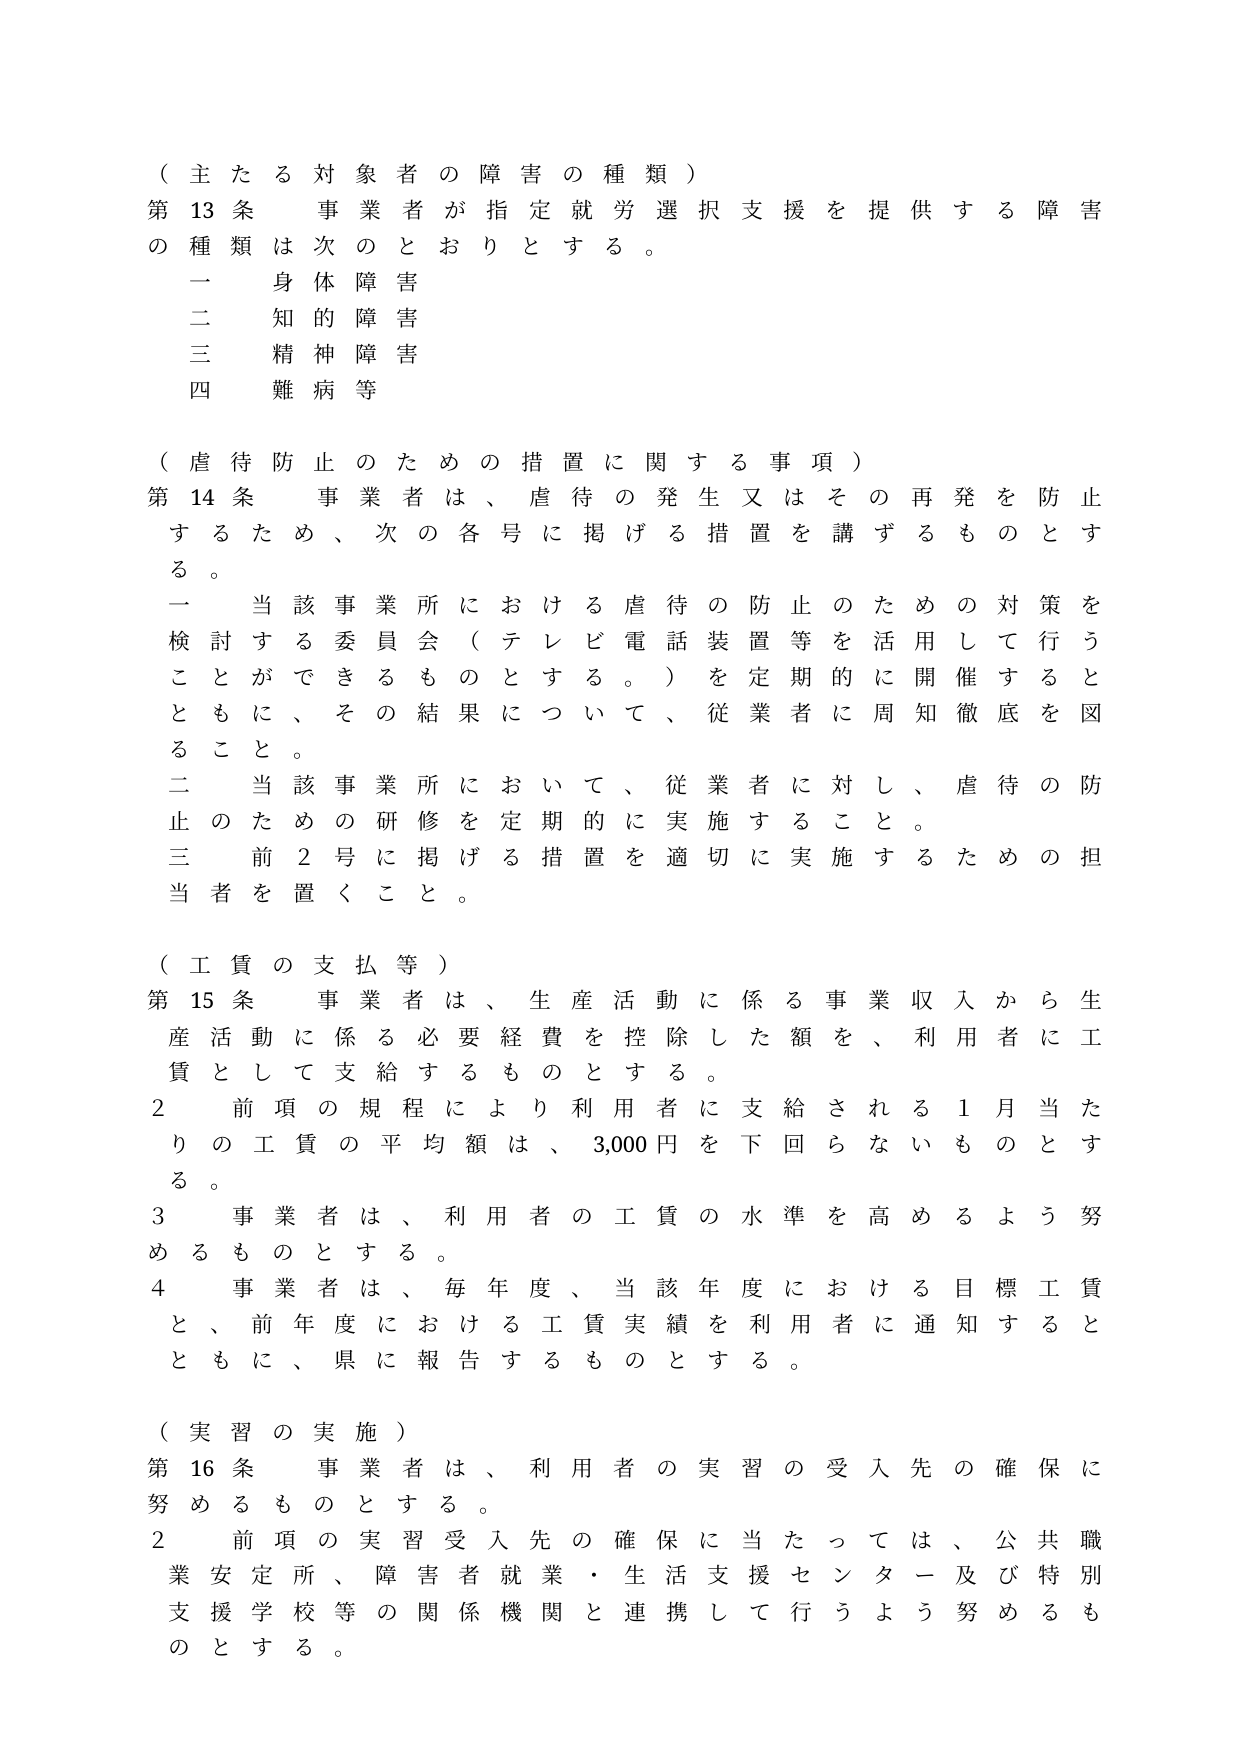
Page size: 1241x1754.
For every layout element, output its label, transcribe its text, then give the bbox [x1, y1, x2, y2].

text 第16条 事業者は、利用者の実習の受入先の確保に努めるものとする。 [148, 1449, 1122, 1521]
text （工賃の支払等） [148, 946, 1122, 982]
text 三 前２号に掲げる措置を適切に実施するための担当者を置くこと。 [168, 838, 1122, 910]
text 第13条 事業者が指定就労選択支援を提供する障害の種類は次のとおりとする。 [148, 191, 1122, 263]
text 第14条 事業者は、虐待の発生又はその再発を防止するため、次の各号に掲げる措置を講ずるものとする。 [148, 478, 1122, 586]
text 二 知的障害 [148, 299, 1122, 335]
text 一 当該事業所における虐待の防止のための対策を検討する委員会（テレビ電話装置等を活用して行うことができるものとする。）を定期的に開催するとともに、その結果について、従業者に周知徹底を図ること。 [168, 586, 1122, 766]
text （虐待防止のための措置に関する事項） [148, 442, 1122, 478]
text 第15条 事業者は、生産活動に係る事業収入から生産活動に係る必要経費を控除した額を、利用者に工賃として支給するものとする。 [148, 982, 1122, 1089]
text （主たる対象者の障害の種類） [148, 155, 1122, 191]
text 一 身体障害 [148, 263, 1122, 299]
text 二 当該事業所において、従業者に対し、虐待の防止のための研修を定期的に実施すること。 [168, 766, 1122, 838]
text 四 難病等 [148, 371, 1122, 407]
text ３ 事業者は、利用者の工賃の水準を高めるよう努めるものとする。 [148, 1197, 1122, 1269]
text ２ 前項の規程により利用者に支給される１月当たりの工賃の平均額は、3,000円を下回らないものとする。 [148, 1089, 1122, 1197]
text 三 精神障害 [148, 335, 1122, 371]
text ４ 事業者は、毎年度、当該年度における目標工賃と、前年度における工賃実績を利用者に通知するとともに、県に報告するものとする。 [148, 1269, 1122, 1377]
text ２ 前項の実習受入先の確保に当たっては、公共職業安定所、障害者就業・生活支援センター及び特別支援学校等の関係機関と連携して行うよう努めるものとする。 [148, 1521, 1122, 1664]
text （実習の実施） [148, 1413, 1122, 1449]
